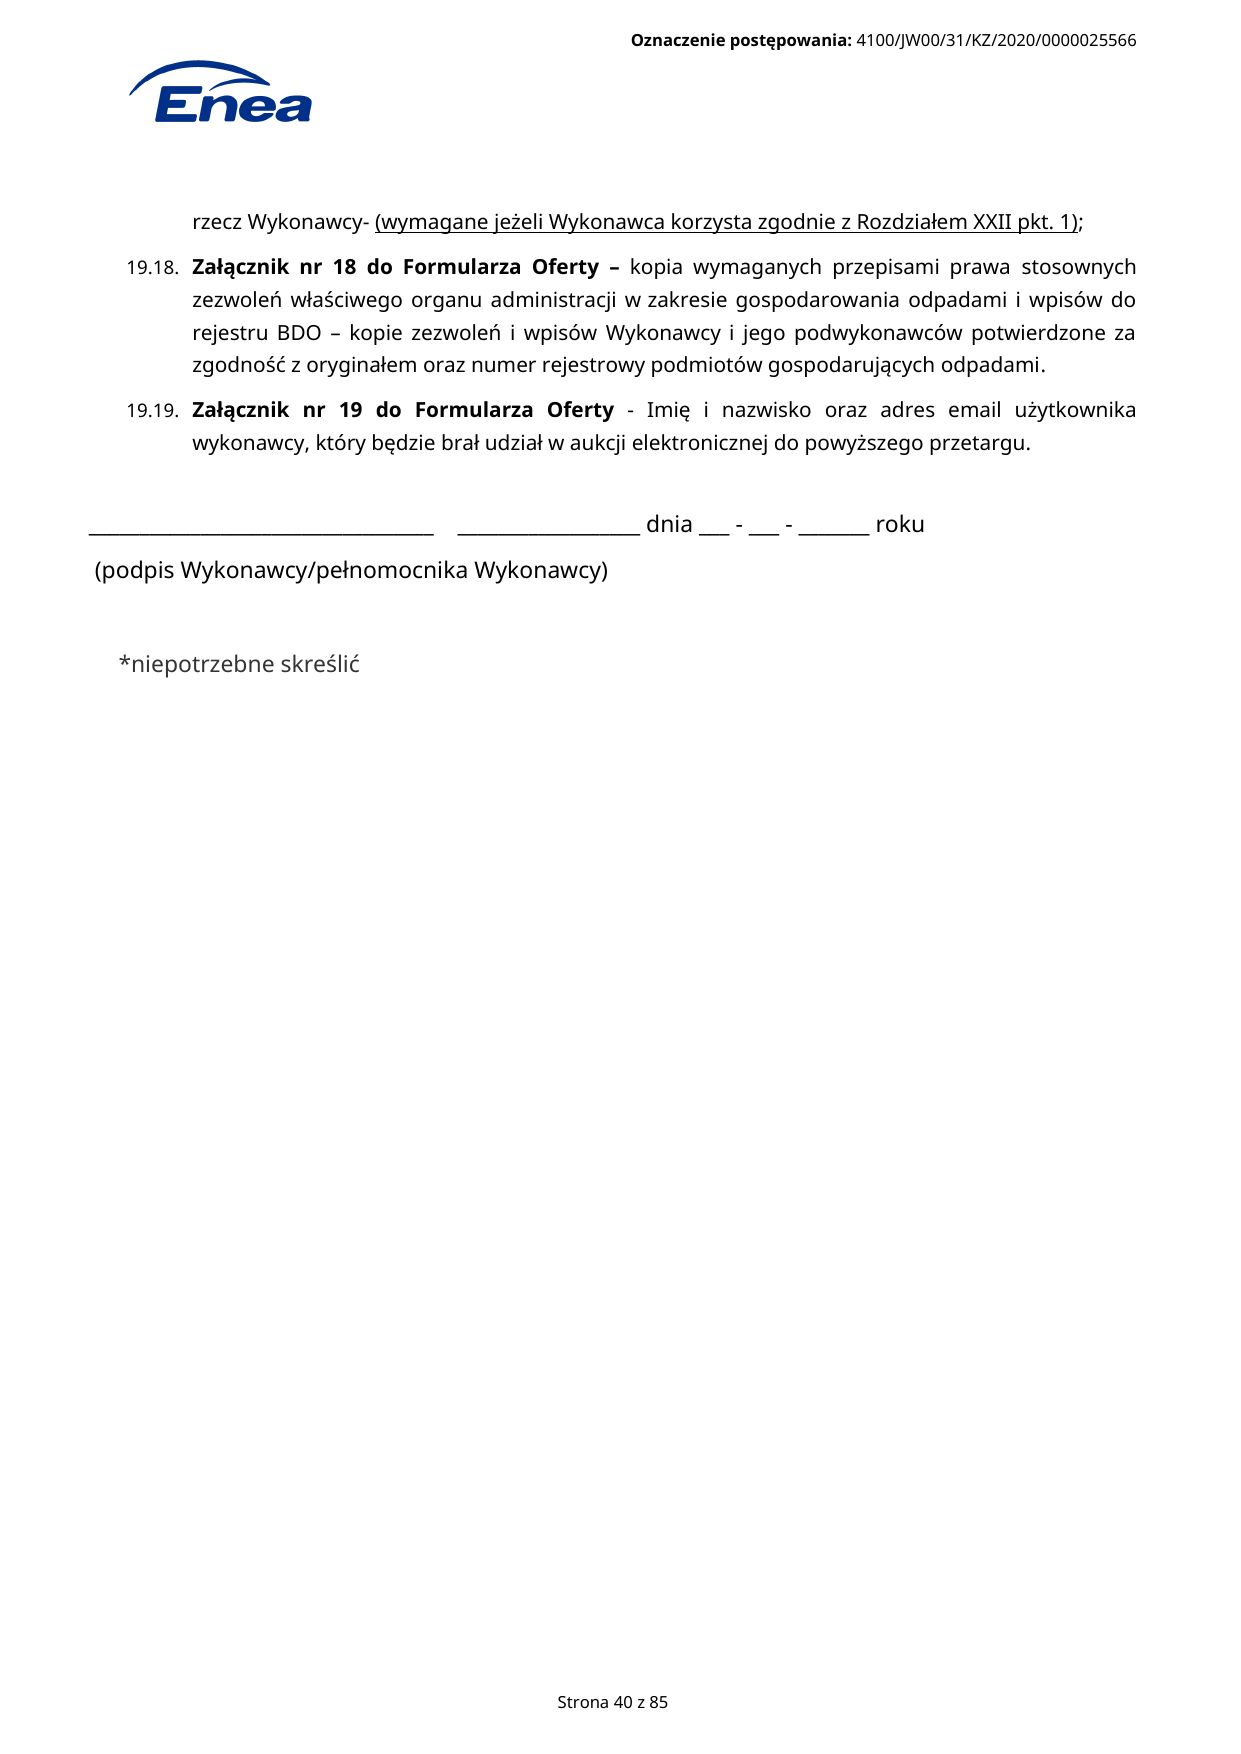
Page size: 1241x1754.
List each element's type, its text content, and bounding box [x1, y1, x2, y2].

list Załącznik nr 19 do Formularza Oferty - Imię i nazwisko oraz adres email użytkownika wykonawcy, który będzie brał udział w aukcji elektronicznej do powyższego przetargu. [126, 395, 1137, 456]
text (podpis Wykonawcy/pełnomocnika Wykonawcy) [89, 554, 1137, 586]
picture [117, 50, 324, 124]
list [126, 207, 1137, 236]
list Załącznik nr 18 do Formularza Oferty – kopia wymaganych przepisami prawa stosownych zezwoleń właściwego organu administracji w zakresie gospodarowania odpadami i wpisów do rejestru BDO – kopie zezwoleń i wpisów Wykonawcy i jego podwykonawców potwierdzone za zgodność z oryginałem oraz numer rejestrowy podmiotów gospodarujących odpadami. [126, 252, 1137, 379]
text __________________________________ __________________ dnia ___ - ___ - _______ roku [89, 507, 1137, 539]
list *niepotrzebne skreślić [118, 648, 1137, 679]
